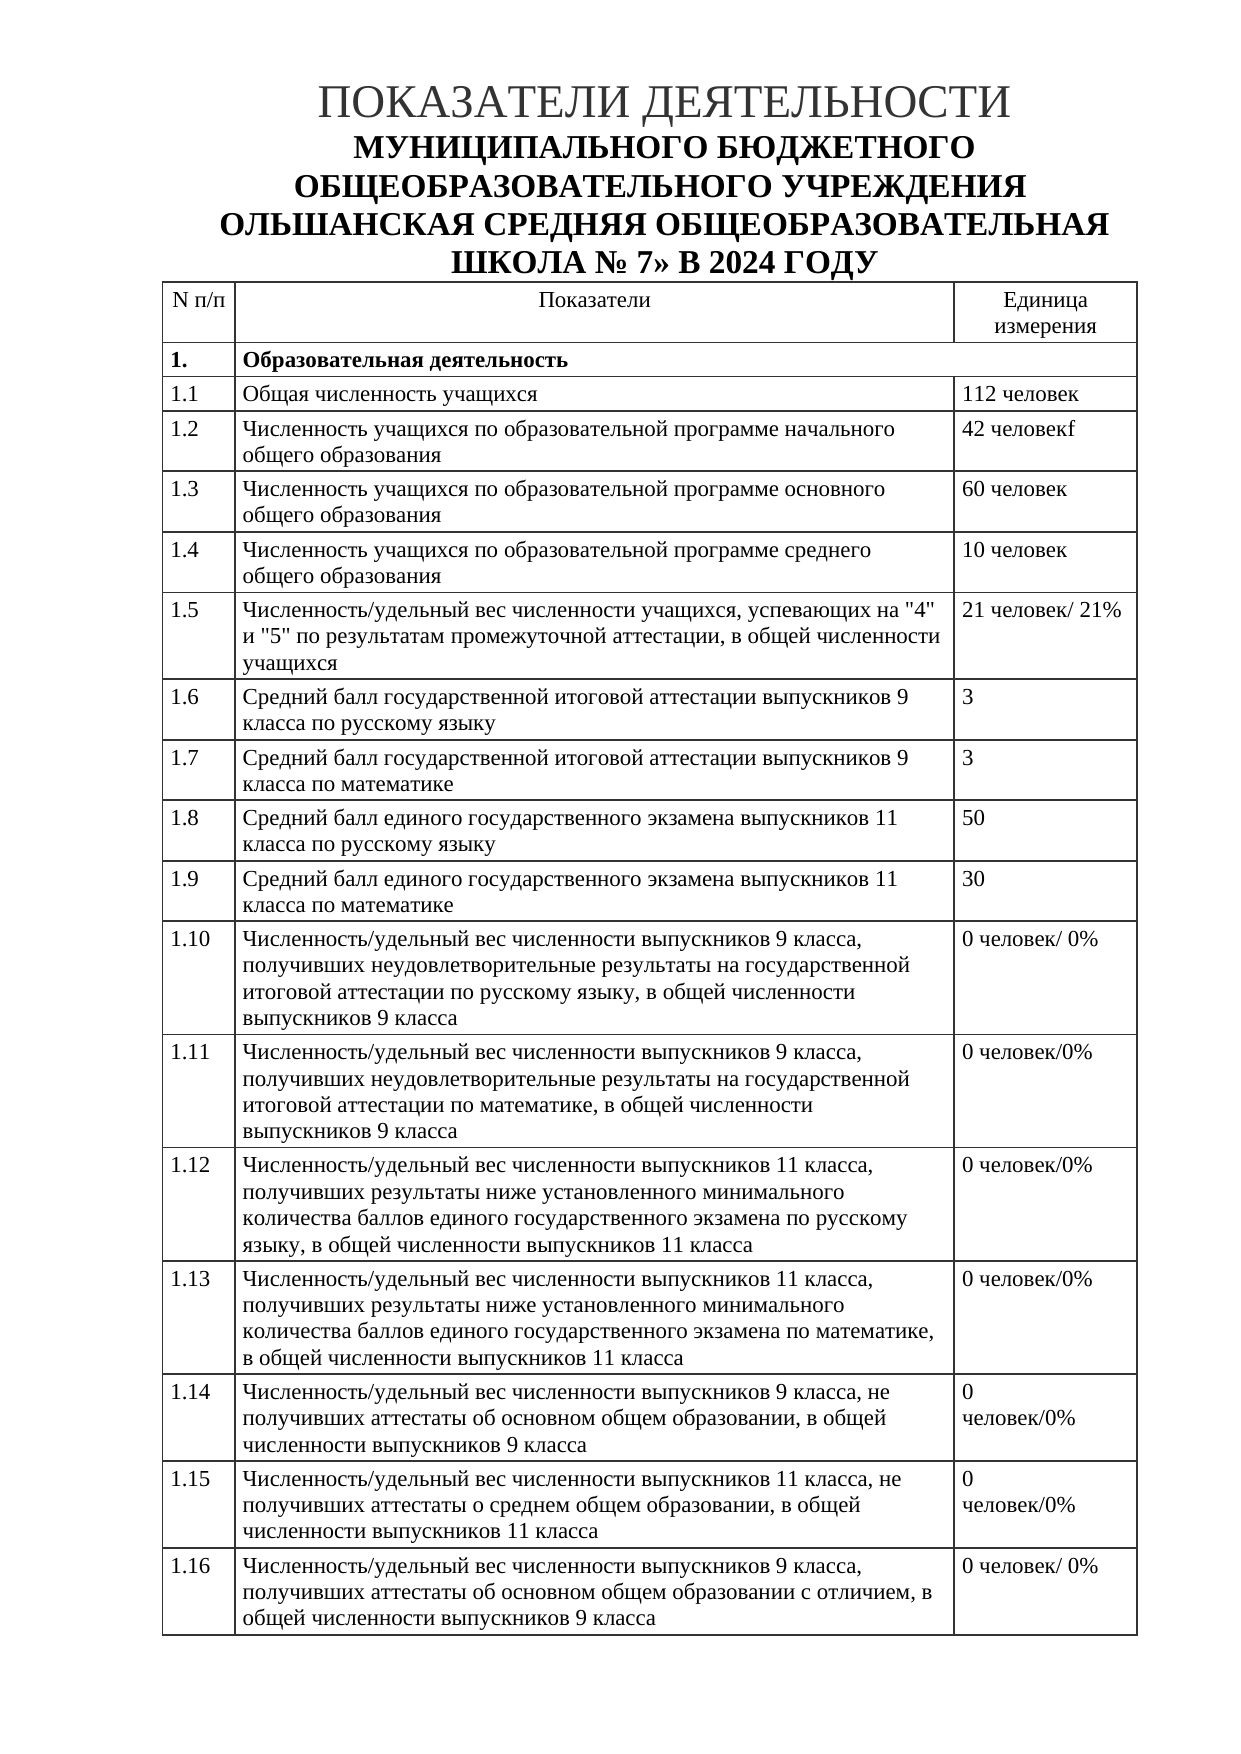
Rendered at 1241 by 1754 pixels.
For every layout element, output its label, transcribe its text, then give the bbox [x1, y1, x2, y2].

table_cell 1.8 [163, 801, 234, 860]
table_cell 0 человек/ 0% [955, 922, 1136, 1034]
table_cell 0 человек/0% [955, 1035, 1136, 1147]
table_cell 0 человек/0% [955, 1148, 1136, 1260]
table_cell 42 человекf [955, 412, 1136, 470]
table_cell 1.12 [163, 1148, 234, 1260]
table_cell 0 человек/0% [955, 1262, 1136, 1373]
table_cell Численность учащихся по образовательной программе основного общего образования [236, 472, 953, 531]
table_cell 1. [163, 343, 234, 376]
table_cell Общая численность учащихся [236, 377, 953, 410]
table_cell 1.3 [163, 472, 234, 531]
table_header Единица измерения [955, 283, 1136, 342]
table_cell 3 [955, 741, 1136, 799]
table_header Показатели [236, 283, 953, 342]
table_cell Средний балл государственной итоговой аттестации выпускников 9 класса по русскому языку [236, 680, 953, 739]
table_cell 50 [955, 801, 1136, 860]
text ПОКАЗАТЕЛИ ДЕЯТЕЛЬНОСТИ МУНИЦИПАЛЬНОГО БЮДЖЕТНОГО ОБЩЕОБРАЗОВАТЕЛЬНОГО УЧРЕЖДЕНИЯ ОЛЬШАНСКАЯ СРЕДНЯЯ ОБЩЕОБРАЗОВАТЕЛЬНАЯ ШКОЛА № 7» В 2024 ГОДУ [177, 74, 1152, 281]
table_cell 1.11 [163, 1035, 234, 1147]
table_cell 1.1 [163, 377, 234, 410]
table_cell Численность/удельный вес численности учащихся, успевающих на "4" и "5" по результатам промежуточной аттестации, в общей численности учащихся [236, 593, 953, 678]
table_cell Численность/удельный вес численности выпускников 11 класса, получивших результаты ниже установленного минимального количества баллов единого государственного экзамена по русскому языку, в общей численности выпускников 11 класса [236, 1148, 953, 1260]
table_cell Численность/удельный вес численности выпускников 11 класса, не получивших аттестаты о среднем общем образовании, в общей численности выпускников 11 класса [236, 1462, 953, 1547]
table_cell Численность/удельный вес численности выпускников 9 класса, получивших аттестаты об основном общем образовании с отличием, в общей численности выпускников 9 класса [236, 1549, 953, 1634]
table_cell Численность/удельный вес численности выпускников 9 класса, не получивших аттестаты об основном общем образовании, в общей численности выпускников 9 класса [236, 1375, 953, 1460]
table_cell 1.15 [163, 1462, 234, 1547]
table_header N п/п [163, 283, 234, 342]
table_cell 1.16 [163, 1549, 234, 1634]
table_cell 1.5 [163, 593, 234, 678]
table_cell Средний балл единого государственного экзамена выпускников 11 класса по русскому языку [236, 801, 953, 860]
table_cell Численность/удельный вес численности выпускников 9 класса, получивших неудовлетворительные результаты на государственной итоговой аттестации по математике, в общей численности выпускников 9 класса [236, 1035, 953, 1147]
table_cell 1.2 [163, 412, 234, 470]
table_cell Средний балл государственной итоговой аттестации выпускников 9 класса по математике [236, 741, 953, 799]
table_cell 1.10 [163, 922, 234, 1034]
table_cell Численность учащихся по образовательной программе среднего общего образования [236, 533, 953, 591]
table_cell 0 человек/ 0% [955, 1549, 1136, 1634]
table_cell Численность/удельный вес численности выпускников 11 класса, получивших результаты ниже установленного минимального количества баллов единого государственного экзамена по математике, в общей численности выпускников 11 класса [236, 1262, 953, 1373]
table_cell 10 человек [955, 533, 1136, 591]
table_cell 0 человек/0% [955, 1375, 1136, 1460]
table_cell 60 человек [955, 472, 1136, 531]
table_cell Средний балл единого государственного экзамена выпускников 11 класса по математике [236, 862, 953, 920]
table_cell 112 человек [955, 377, 1136, 410]
table_cell 21 человек/ 21% [955, 593, 1136, 678]
table_cell Численность/удельный вес численности выпускников 9 класса, получивших неудовлетворительные результаты на государственной итоговой аттестации по русскому языку, в общей численности выпускников 9 класса [236, 922, 953, 1034]
table_cell Образовательная деятельность [236, 343, 1136, 376]
table_cell Численность учащихся по образовательной программе начального общего образования [236, 412, 953, 470]
table_cell 3 [955, 680, 1136, 739]
table_cell 1.4 [163, 533, 234, 591]
table_cell 1.13 [163, 1262, 234, 1373]
table_cell 30 [955, 862, 1136, 920]
table_cell 1.9 [163, 862, 234, 920]
table_cell 0 человек/0% [955, 1462, 1136, 1547]
table_cell 1.14 [163, 1375, 234, 1460]
table_cell 1.7 [163, 741, 234, 799]
table_cell 1.6 [163, 680, 234, 739]
